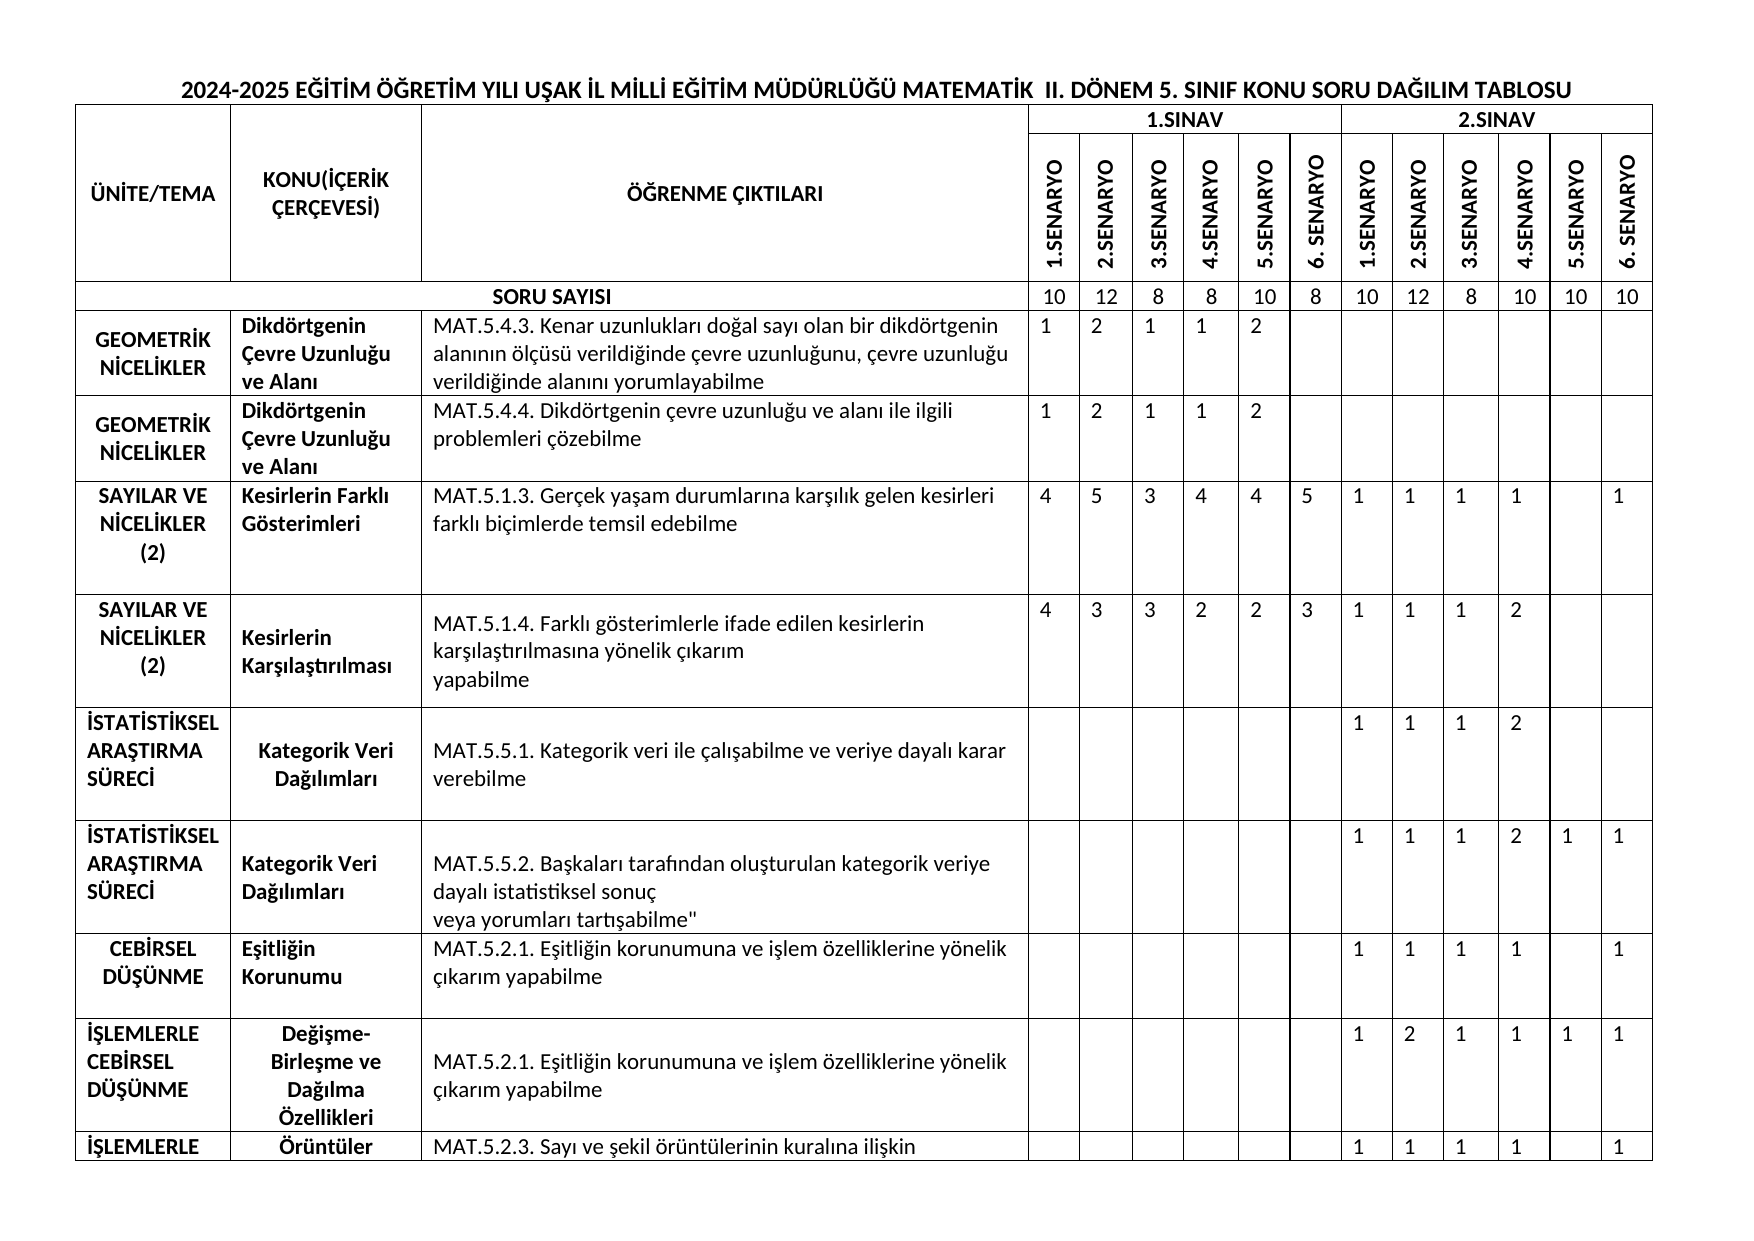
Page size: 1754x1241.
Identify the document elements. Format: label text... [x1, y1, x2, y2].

table_cell 1 [1444, 821, 1498, 933]
table_header 2.SINAV [1342, 105, 1652, 133]
table_cell 1 [1602, 934, 1652, 1018]
table_cell [1291, 708, 1341, 820]
table_cell Örüntüler [231, 1132, 421, 1160]
table_cell 1 [1342, 595, 1392, 707]
table_cell CEBİRSEL DÜŞÜNME [76, 934, 230, 1018]
table_cell [1444, 311, 1498, 395]
table_cell [1029, 708, 1079, 820]
table_cell 1 [1444, 1019, 1498, 1131]
table_cell 10 [1499, 282, 1549, 310]
table_cell [1239, 708, 1289, 820]
table_cell 1 [1184, 396, 1238, 481]
table_cell [1239, 1019, 1289, 1131]
table_cell 3.SENARYO [1133, 134, 1183, 281]
table_cell 4.SENARYO [1184, 134, 1238, 281]
table_cell 1 [1133, 311, 1183, 395]
table_cell 3 [1133, 482, 1183, 594]
table_cell 5.SENARYO [1551, 134, 1601, 281]
table_cell [1291, 934, 1341, 1018]
table_cell [1291, 396, 1341, 481]
table_cell 1 [1444, 595, 1498, 707]
table_cell 2 [1239, 595, 1289, 707]
table_cell [1239, 1132, 1289, 1160]
table_cell MAT.5.2.1. Eşitliğin korunumuna ve işlem özelliklerine yönelik çıkarım yapabilme [422, 1019, 1028, 1131]
table_cell [1184, 934, 1238, 1018]
table_cell 1 [1342, 708, 1392, 820]
table_cell [1029, 1019, 1079, 1131]
table_cell [1291, 311, 1341, 395]
table_cell 1 [1342, 1132, 1392, 1160]
table_cell 1 [1444, 708, 1498, 820]
table_cell 3 [1291, 595, 1341, 707]
table_cell MAT.5.4.4. Dikdörtgenin çevre uzunluğu ve alanı ile ilgili problemleri çözebilme [422, 396, 1028, 481]
table_cell 8 [1133, 282, 1183, 310]
table_cell [1602, 708, 1652, 820]
table_cell [1551, 708, 1601, 820]
table_cell [1029, 1132, 1079, 1160]
table_cell İŞLEMLERLE CEBİRSEL DÜŞÜNME [76, 1019, 230, 1131]
table_cell GEOMETRİK NİCELİKLER [76, 311, 230, 395]
table_cell MAT.5.5.2. Başkaları tarafından oluşturulan kategorik veriye dayalı istatistiksel sonuç veya yorumları tartışabilme" [422, 821, 1028, 933]
table_cell 1 [1393, 934, 1443, 1018]
table_header ÖĞRENME ÇIKTILARI [422, 105, 1028, 281]
table_cell 2.SENARYO [1393, 134, 1443, 281]
table_cell 10 [1342, 282, 1392, 310]
table_cell [1602, 396, 1652, 481]
table_cell 1 [1393, 821, 1443, 933]
table_cell [1133, 1019, 1183, 1131]
table_cell MAT.5.2.1. Eşitliğin korunumuna ve işlem özelliklerine yönelik çıkarım yapabilme [422, 934, 1028, 1018]
table_cell 1 [1499, 934, 1549, 1018]
table_cell 1 [1444, 934, 1498, 1018]
table_cell Dikdörtgenin Çevre Uzunluğu ve Alanı [231, 396, 421, 481]
table_cell [1551, 482, 1601, 594]
table_cell Kategorik Veri Dağılımları [231, 821, 421, 933]
table_cell 2 [1080, 311, 1132, 395]
table_cell 1 [1184, 311, 1238, 395]
table_cell 10 [1602, 282, 1652, 310]
table_cell 1 [1551, 821, 1601, 933]
table_cell 3 [1133, 595, 1183, 707]
table_cell 10 [1551, 282, 1601, 310]
table_cell 4 [1029, 595, 1079, 707]
table_cell [1080, 934, 1132, 1018]
table_cell 1 [1342, 1019, 1392, 1131]
table_cell SORU SAYISI [76, 282, 1028, 310]
table_cell [1133, 934, 1183, 1018]
table_cell 2 [1239, 396, 1289, 481]
table_cell 1 [1499, 1019, 1549, 1131]
table_cell 1.SENARYO [1029, 134, 1079, 281]
table_cell 1 [1444, 1132, 1498, 1160]
table_cell 8 [1291, 282, 1341, 310]
table_cell 2 [1393, 1019, 1443, 1131]
table_header ÜNİTE/TEMA [76, 105, 230, 281]
table_cell [1342, 311, 1392, 395]
table_cell 12 [1080, 282, 1132, 310]
table_cell 1 [1499, 482, 1549, 594]
table_cell Kesirlerin Karşılaştırılması [231, 595, 421, 707]
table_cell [76, 1132, 230, 1160]
table_cell İSTATİSTİKSEL ARAŞTIRMA SÜRECİ [76, 821, 230, 933]
table_cell 8 [1184, 282, 1238, 310]
table_cell [1602, 311, 1652, 395]
table_cell 5 [1080, 482, 1132, 594]
table_cell Kategorik Veri Dağılımları [231, 708, 421, 820]
table_cell 10 [1029, 282, 1079, 310]
table_cell [1551, 396, 1601, 481]
table_cell [1551, 311, 1601, 395]
table_cell 6. SENARYO [1602, 134, 1652, 281]
table_cell [1133, 821, 1183, 933]
table_cell 2.SENARYO [1080, 134, 1132, 281]
table_cell [1133, 708, 1183, 820]
table_cell 1 [1602, 821, 1652, 933]
table_cell 8 [1444, 282, 1498, 310]
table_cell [422, 1132, 1028, 1160]
table_cell [1291, 821, 1341, 933]
table_cell [1029, 821, 1079, 933]
table_cell [1444, 396, 1498, 481]
table_cell [1080, 1019, 1132, 1131]
table_cell 2 [1080, 396, 1132, 481]
table_cell [1602, 595, 1652, 707]
table_cell MAT.5.1.3. Gerçek yaşam durumlarına karşılık gelen kesirleri farklı biçimlerde temsil edebilme [422, 482, 1028, 594]
table_cell 4 [1029, 482, 1079, 594]
table_header 1.SINAV [1029, 105, 1341, 133]
table_cell 12 [1393, 282, 1443, 310]
table_cell 4.SENARYO [1499, 134, 1549, 281]
table_cell 5 [1291, 482, 1341, 594]
table_cell 2 [1239, 311, 1289, 395]
table_cell [1184, 708, 1238, 820]
table_header KONU(İÇERİK ÇERÇEVESİ) [231, 105, 421, 281]
table_cell 3 [1080, 595, 1132, 707]
table_cell GEOMETRİK NİCELİKLER [76, 396, 230, 481]
table_cell [1080, 708, 1132, 820]
table_cell Değişme-Birleşme ve Dağılma Özellikleri [231, 1019, 421, 1131]
table_cell 5.SENARYO [1239, 134, 1289, 281]
table_cell 1 [1393, 595, 1443, 707]
table_cell 1 [1393, 1132, 1443, 1160]
table_cell 1 [1499, 1132, 1549, 1160]
table_cell 1 [1342, 821, 1392, 933]
table_cell [1499, 396, 1549, 481]
table_cell [1393, 396, 1443, 481]
table_cell [1239, 934, 1289, 1018]
table_cell 1 [1602, 482, 1652, 594]
table_cell 6. SENARYO [1291, 134, 1341, 281]
table_cell 2 [1499, 595, 1549, 707]
table_cell 3.SENARYO [1444, 134, 1498, 281]
table_cell 2 [1499, 708, 1549, 820]
table_cell [1499, 311, 1549, 395]
table_cell MAT.5.1.4. Farklı gösterimlerle ifade edilen kesirlerin karşılaştırılmasına yönelik çıkarım yapabilme [422, 595, 1028, 707]
table_cell 1 [1444, 482, 1498, 594]
table_cell [1133, 1132, 1183, 1160]
table_cell MAT.5.5.1. Kategorik veri ile çalışabilme ve veriye dayalı karar verebilme [422, 708, 1028, 820]
table_cell 1 [1029, 396, 1079, 481]
table_cell Eşitliğin Korunumu [231, 934, 421, 1018]
table_cell SAYILAR VE NİCELİKLER (2) [76, 595, 230, 707]
table_cell 1 [1029, 311, 1079, 395]
table_cell [1080, 1132, 1132, 1160]
table_cell 4 [1184, 482, 1238, 594]
table_cell [1029, 934, 1079, 1018]
table_cell 1 [1551, 1019, 1601, 1131]
table_cell [1551, 1132, 1601, 1160]
table_cell Dikdörtgenin Çevre Uzunluğu ve Alanı [231, 311, 421, 395]
table_cell 1 [1393, 482, 1443, 594]
table_cell 2 [1184, 595, 1238, 707]
table_cell [1239, 821, 1289, 933]
table_cell [1080, 821, 1132, 933]
table_cell İSTATİSTİKSEL ARAŞTIRMA SÜRECİ [76, 708, 230, 820]
table_cell [1291, 1019, 1341, 1131]
table_cell 1 [1342, 934, 1392, 1018]
table_cell 10 [1239, 282, 1289, 310]
table_cell [1184, 821, 1238, 933]
table_cell [1342, 396, 1392, 481]
table_cell [1291, 1132, 1341, 1160]
table_cell 1 [1602, 1132, 1652, 1160]
table_cell 1 [1393, 708, 1443, 820]
table_cell 1 [1133, 396, 1183, 481]
table_cell Kesirlerin Farklı Gösterimleri [231, 482, 421, 594]
table_cell MAT.5.4.3. Kenar uzunlukları doğal sayı olan bir dikdörtgenin alanının ölçüsü verildiğinde çevre uzunluğunu, çevre uzunluğu verildiğinde alanını yorumlayabilme [422, 311, 1028, 395]
table_cell [1551, 595, 1601, 707]
table_cell 1 [1342, 482, 1392, 594]
table_cell [1551, 934, 1601, 1018]
table_cell 2 [1499, 821, 1549, 933]
table_cell [1184, 1019, 1238, 1131]
table_cell [1184, 1132, 1238, 1160]
table_cell 1.SENARYO [1342, 134, 1392, 281]
table_cell 1 [1602, 1019, 1652, 1131]
table_cell SAYILAR VE NİCELİKLER (2) [76, 482, 230, 594]
table_cell [1393, 311, 1443, 395]
table_cell 4 [1239, 482, 1289, 594]
